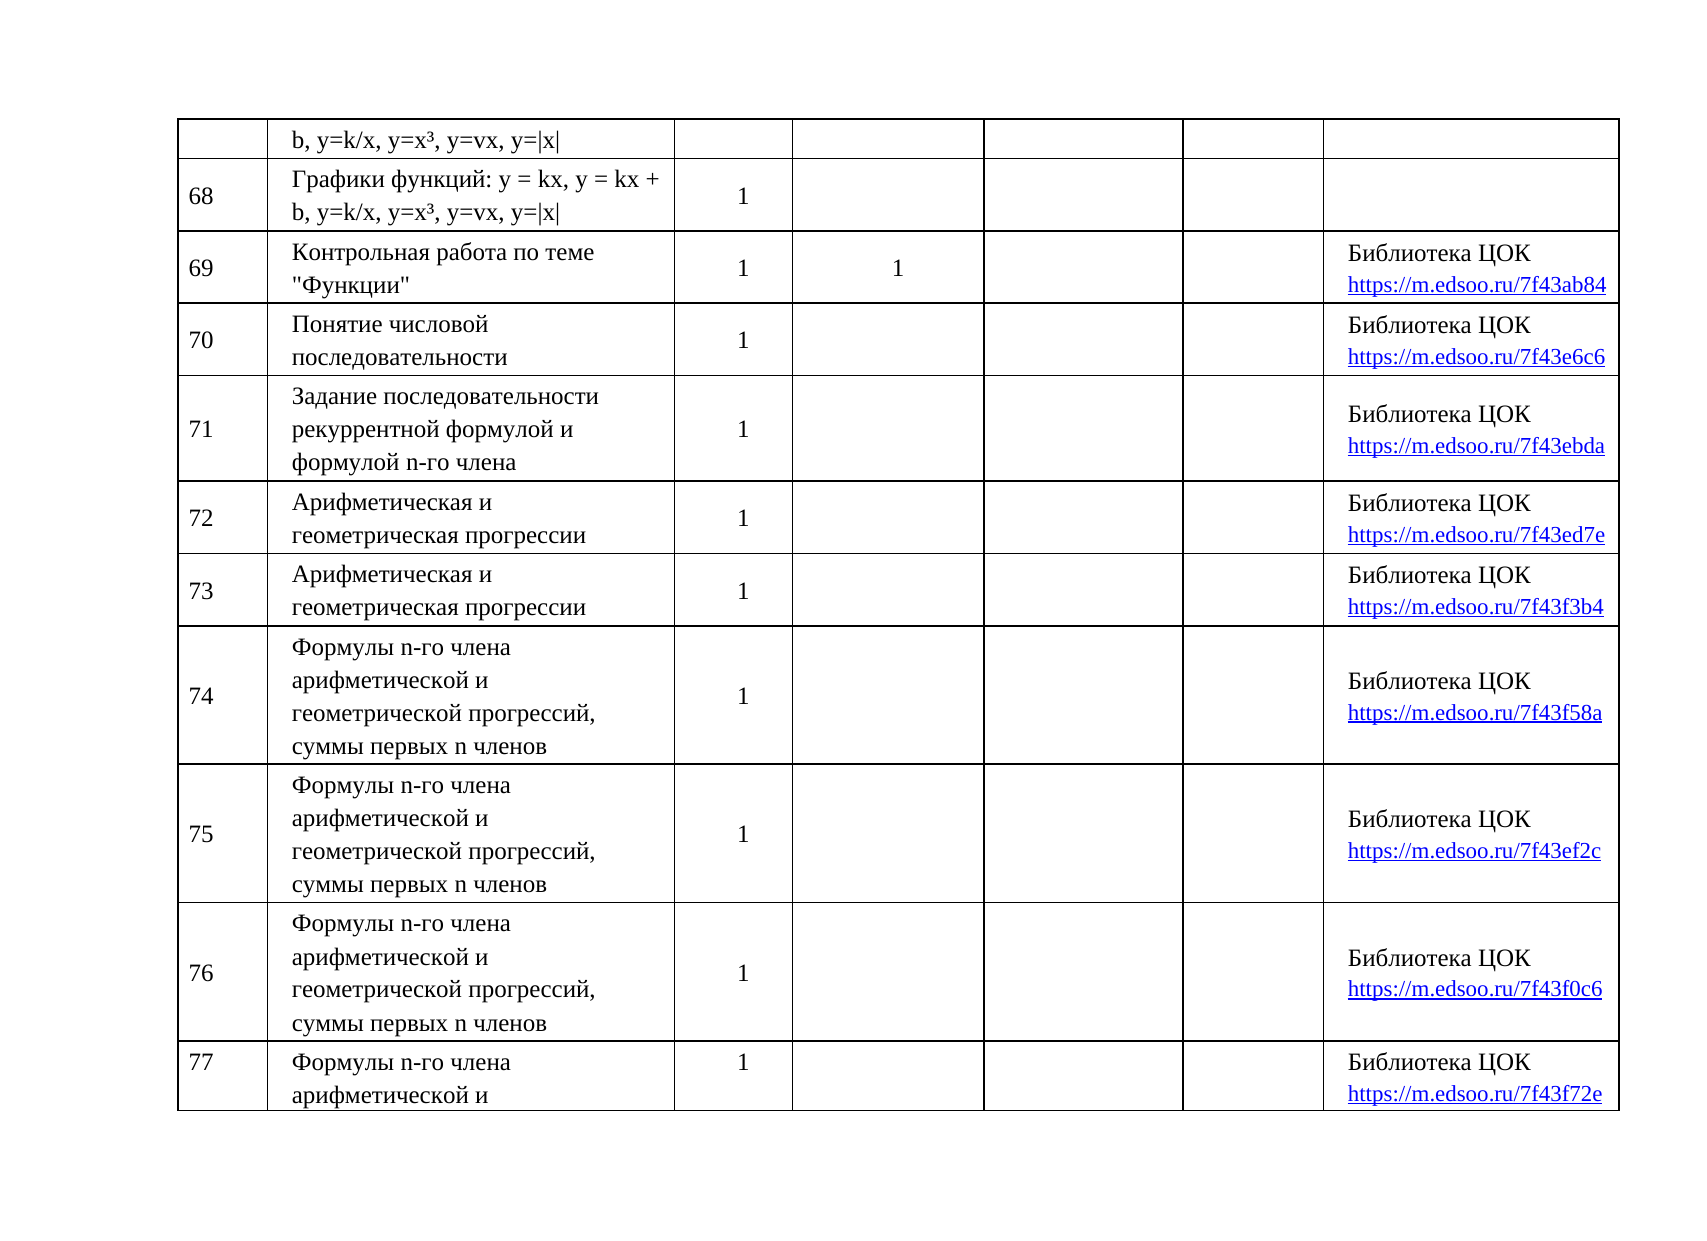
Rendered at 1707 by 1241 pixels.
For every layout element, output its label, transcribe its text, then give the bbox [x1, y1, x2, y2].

table_cell [1324, 120, 1618, 157]
table_cell 68 [179, 159, 267, 230]
table_cell [985, 232, 1182, 302]
table_cell 76 [179, 903, 267, 1040]
table_cell Контрольная работа по теме "Функции" [268, 232, 674, 302]
table_cell [1324, 159, 1618, 230]
table_cell Задание последовательности рекуррентной формулой и формулой n-го члена [268, 376, 674, 480]
table_cell Формулы n-го члена арифметической и геометрической прогрессий, суммы первых n членов [268, 627, 674, 763]
table_cell [985, 554, 1182, 625]
table_cell [1184, 627, 1323, 763]
table_cell [1184, 304, 1323, 375]
table_cell [985, 304, 1182, 375]
table_cell Библиотека ЦОК https://m.edsoo.ru/7f43ebda [1324, 376, 1618, 480]
table_cell 75 [179, 765, 267, 902]
table_cell [985, 765, 1182, 902]
table_cell Библиотека ЦОК https://m.edsoo.ru/7f43f3b4 [1324, 554, 1618, 625]
table_cell [1184, 376, 1323, 480]
table_cell [985, 627, 1182, 763]
table_cell Библиотека ЦОК https://m.edsoo.ru/7f43ed7e [1324, 482, 1618, 552]
table_cell Библиотека ЦОК https://m.edsoo.ru/7f43ef2c [1324, 765, 1618, 902]
table_cell 1 [675, 159, 792, 230]
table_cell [268, 903, 674, 1040]
table_cell [985, 1042, 1182, 1110]
table_cell 71 [179, 376, 267, 480]
table_cell Библиотека ЦОК https://m.edsoo.ru/7f43ab84 [1324, 232, 1618, 302]
table_cell 1 [675, 1042, 792, 1110]
table_cell 1 [675, 232, 792, 302]
table_cell [985, 376, 1182, 480]
table_cell [1184, 482, 1323, 552]
table_cell 72 [179, 482, 267, 552]
table_cell 70 [179, 304, 267, 375]
table_cell [985, 903, 1182, 1040]
table_cell 1 [675, 376, 792, 480]
table_cell [1184, 903, 1323, 1040]
table_cell 73 [179, 554, 267, 625]
table_cell Понятие числовой последовательности [268, 304, 674, 375]
table_cell [793, 159, 983, 230]
table_cell 1 [675, 765, 792, 902]
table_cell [268, 159, 674, 230]
table_cell [1184, 232, 1323, 302]
table_cell [793, 903, 983, 1040]
table_cell Библиотека ЦОК https://m.edsoo.ru/7f43f0c6 [1324, 903, 1618, 1040]
table_cell [793, 627, 983, 763]
table_cell 77 [179, 1042, 267, 1110]
table_cell [793, 376, 983, 480]
table_cell 69 [179, 232, 267, 302]
table_cell Библиотека ЦОК https://m.edsoo.ru/7f43f58a [1324, 627, 1618, 763]
table_cell [985, 482, 1182, 552]
table_cell [1184, 765, 1323, 902]
table_cell 1 [675, 304, 792, 375]
table_cell [1184, 120, 1323, 157]
table_cell Библиотека ЦОК https://m.edsoo.ru/7f43e6c6 [1324, 304, 1618, 375]
table_cell 1 [675, 627, 792, 763]
table_cell 1 [675, 120, 792, 157]
table_cell 1 [675, 903, 792, 1040]
table_cell [793, 1042, 983, 1110]
table_cell [793, 482, 983, 552]
table_cell [793, 304, 983, 375]
table_cell [1184, 1042, 1323, 1110]
table_cell [793, 765, 983, 902]
table_cell [1184, 159, 1323, 230]
table_cell Формулы n-го члена арифметической и геометрической прогрессий, суммы первых n членов [268, 765, 674, 902]
table_cell Арифметическая и геометрическая прогрессии [268, 554, 674, 625]
table_cell [1184, 554, 1323, 625]
table_cell [985, 159, 1182, 230]
table_cell 67 [179, 120, 267, 157]
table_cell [268, 1042, 674, 1110]
table_cell Арифметическая и геометрическая прогрессии [268, 482, 674, 552]
table_cell 1 [675, 554, 792, 625]
table_cell [793, 554, 983, 625]
table_cell [793, 120, 983, 157]
table_cell 74 [179, 627, 267, 763]
table_cell [985, 120, 1182, 157]
table_cell 1 [793, 232, 983, 302]
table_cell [268, 120, 674, 157]
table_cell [1324, 1042, 1618, 1110]
table_cell 1 [675, 482, 792, 552]
